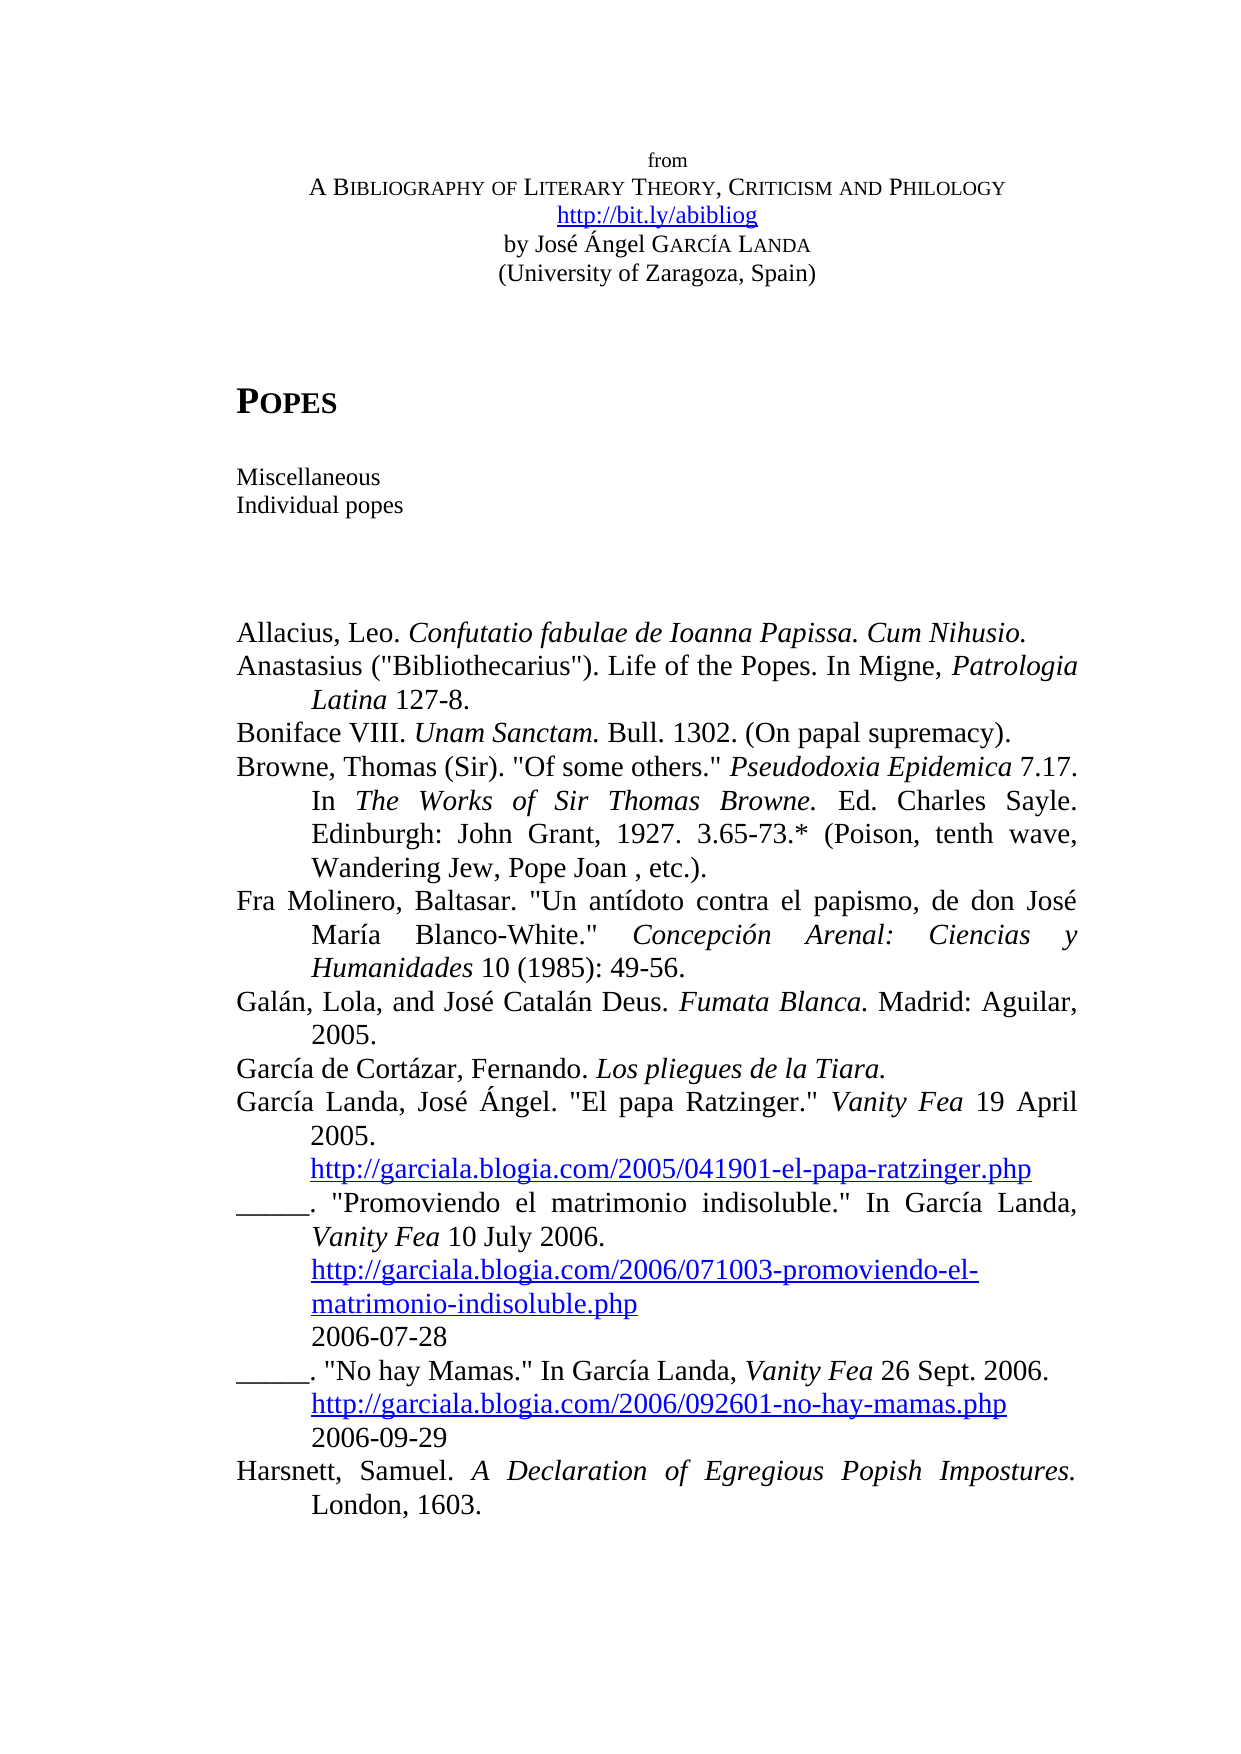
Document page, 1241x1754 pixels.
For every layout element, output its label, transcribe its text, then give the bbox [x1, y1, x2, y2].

text Fra Molinero, Baltasar. "Un antídoto contra el papismo, de don José María Blanco-White." Concepción Arenal: Ciencias y Humanidades 10 (1985): 49-56. [236, 883, 1078, 984]
text A Bibliography of Literary Theory, Criticism and Philology [236, 172, 1078, 200]
text http://garciala.blogia.com/2005/041901-el-papa-ratzinger.php [310, 1152, 1078, 1185]
text by José Ángel García Landa [236, 229, 1078, 258]
text García Landa, José Ángel. "El papa Ratzinger." Vanity Fea 19 April 2005. [236, 1084, 1078, 1152]
subtitle Popes [236, 379, 1078, 422]
text _____. "Promoviendo el matrimonio indisoluble." In García Landa, Vanity Fea 10 July 2006. [236, 1185, 1078, 1252]
text 2006-09-29 [236, 1420, 1078, 1453]
text http://garciala.blogia.com/2006/092601-no-hay-mamas.php [236, 1386, 1078, 1420]
text 2006-07-28 [236, 1319, 1078, 1353]
text Allacius, Leo. Confutatio fabulae de Ioanna Papissa. Cum Nihusio. [236, 615, 1078, 648]
text (University of Zaragoza, Spain) [236, 258, 1078, 287]
text Browne, Thomas (Sir). "Of some others." Pseudodoxia Epidemica 7.17. In The Works of Sir Thomas Browne. Ed. Charles Sayle. Edinburgh: John Grant, 1927. 3.65-73.* (Poison, tenth wave, Wandering Jew, Pope Joan , etc.). [236, 749, 1078, 883]
text Individual popes [236, 490, 1078, 519]
text Harsnett, Samuel. A Declaration of Egregious Popish Impostures. London, 1603. [236, 1453, 1077, 1521]
text http://bit.ly/abibliog [236, 200, 1078, 229]
text García de Cortázar, Fernando. Los pliegues de la Tiara. [236, 1051, 1078, 1084]
text Galán, Lola, and José Catalán Deus. Fumata Blanca. Madrid: Aguilar, 2005. [236, 984, 1078, 1051]
text http://garciala.blogia.com/2006/071003-promoviendo-el-matrimonio-indisoluble.php [236, 1252, 1078, 1319]
text Miscellaneous [236, 462, 1078, 490]
text _____. "No hay Mamas." In García Landa, Vanity Fea 26 Sept. 2006. [236, 1353, 1078, 1386]
text from [236, 148, 1078, 172]
text Anastasius ("Bibliothecarius"). Life of the Popes. In Migne, Patrologia Latina 127-8. [236, 648, 1078, 716]
text Boniface VIII. Unam Sanctam. Bull. 1302. (On papal supremacy). [236, 716, 1078, 749]
